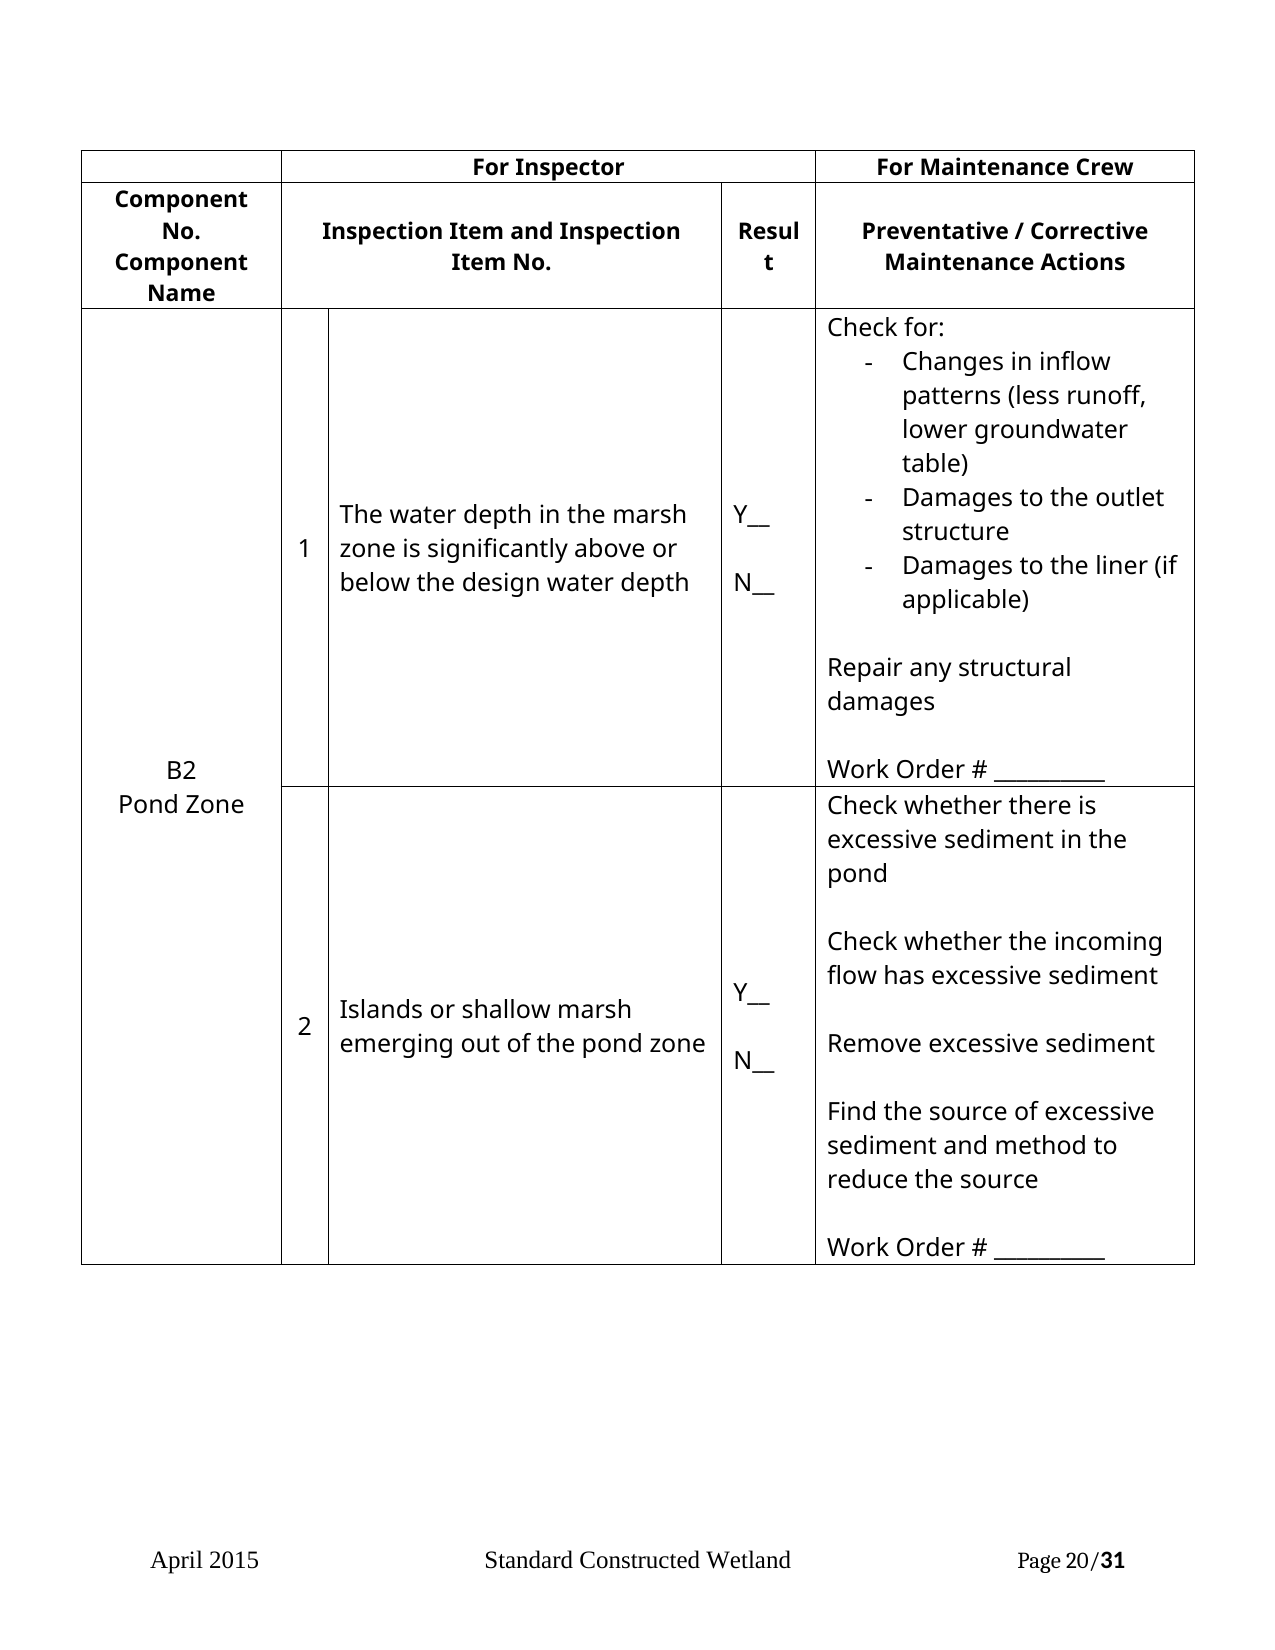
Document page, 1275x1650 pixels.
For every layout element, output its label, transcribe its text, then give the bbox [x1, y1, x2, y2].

table_header For Inspector [282, 151, 815, 182]
table_cell The water depth in the marsh zone is significantly above or below the design water depth [329, 309, 721, 786]
table_cell B2 Pond Zone [82, 309, 281, 1264]
table_cell Y__ N__ [722, 787, 815, 1264]
table_cell Component No. Component Name [82, 183, 281, 308]
table_cell Check whether there is excessive sediment in the pond Check whether the incoming flow has excessive sediment Remove excessive sediment Find the source of excessive sediment and method to reduce the source Work Order # __________ [816, 787, 1194, 1264]
table_cell 1 [282, 309, 328, 786]
table_cell Islands or shallow marsh emerging out of the pond zone [329, 787, 721, 1264]
table_header [82, 151, 281, 182]
table_cell Result [722, 183, 815, 308]
table_cell 2 [282, 787, 328, 1264]
table_cell Preventative / Corrective Maintenance Actions [816, 183, 1194, 308]
table_cell Check for: Changes in inflow patterns (less runoff, lower groundwater table) Damages to the outlet structure Damages to the liner (if applicable) Repair any structural damages Work Order # __________ [816, 309, 1194, 786]
table_header For Maintenance Crew [816, 151, 1194, 182]
table_cell Y__ N__ [722, 309, 815, 786]
table_cell Inspection Item and Inspection Item No. [282, 183, 721, 308]
